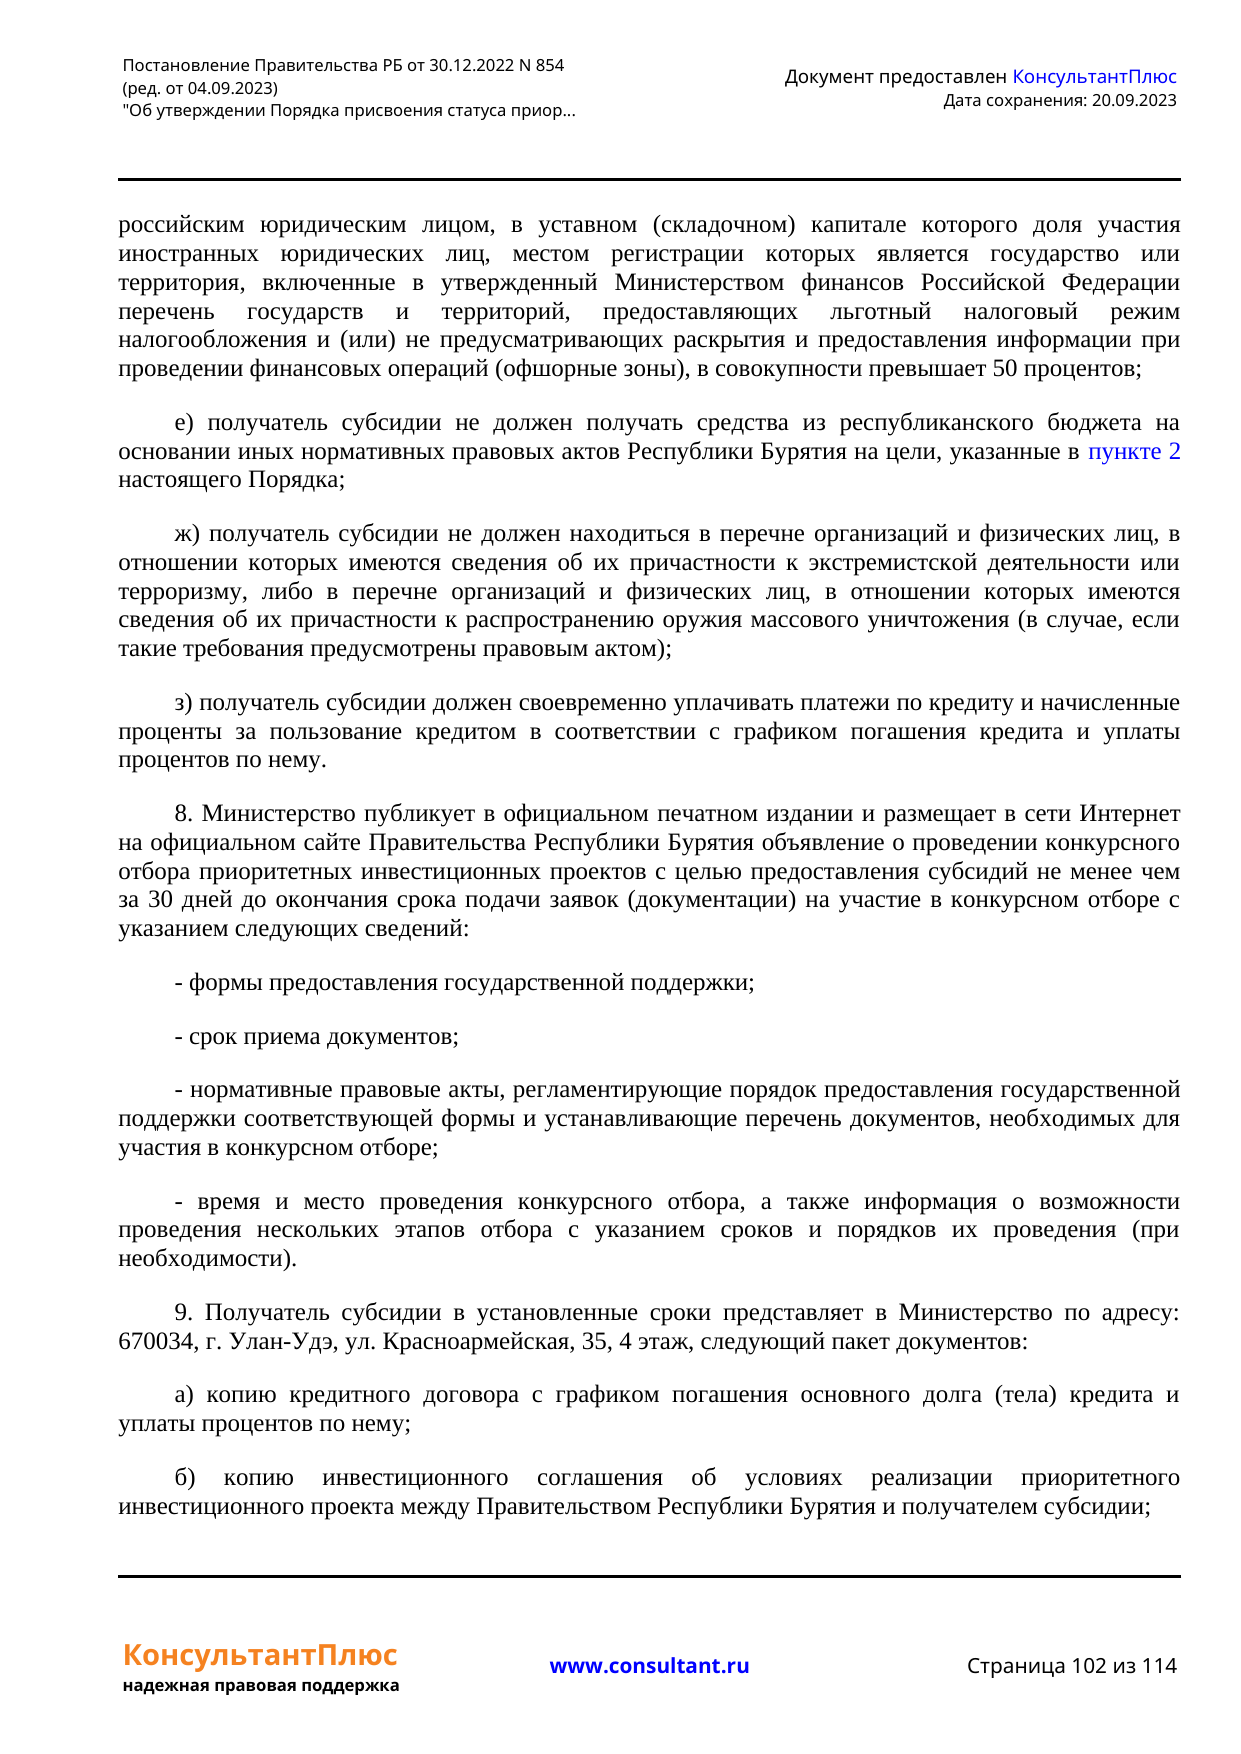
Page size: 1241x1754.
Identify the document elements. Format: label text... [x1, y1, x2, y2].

text - формы предоставления государственной поддержки; [118, 967, 1181, 996]
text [118, 209, 1181, 382]
text а) копию кредитного договора с графиком погашения основного долга (тела) кредита и уплаты процентов по нему; [118, 1379, 1181, 1437]
text е) получатель субсидии не должен получать средства из республиканского бюджета на основании иных нормативных правовых актов Республики Бурятия на цели, указанные в пункте 2 настоящего Порядка; [118, 407, 1181, 493]
text - срок приема документов; [118, 1021, 1181, 1049]
text ж) получатель субсидии не должен находиться в перечне организаций и физических лиц, в отношении которых имеются сведения об их причастности к экстремистской деятельности или терроризму, либо в перечне организаций и физических лиц, в отношении которых имеются сведения об их причастности к распространению оружия массового уничтожения (в случае, если такие требования предусмотрены правовым актом); [118, 518, 1181, 662]
text - нормативные правовые акты, регламентирующие порядок предоставления государственной поддержки соответствующей формы и устанавливающие перечень документов, необходимых для участия в конкурсном отборе; [118, 1074, 1181, 1161]
text з) получатель субсидии должен своевременно уплачивать платежи по кредиту и начисленные проценты за пользование кредитом в соответствии с графиком погашения кредита и уплаты процентов по нему. [118, 687, 1181, 773]
text б) копию инвестиционного соглашения об условиях реализации приоритетного инвестиционного проекта между Правительством Республики Бурятия и получателем субсидии; [118, 1462, 1181, 1519]
text 8. Министерство публикует в официальном печатном издании и размещает в сети Интернет на официальном сайте Правительства Республики Бурятия объявление о проведении конкурсного отбора приоритетных инвестиционных проектов с целью предоставления субсидий не менее чем за 30 дней до окончания срока подачи заявок (документации) на участие в конкурсном отборе с указанием следующих сведений: [118, 798, 1181, 942]
text 9. Получатель субсидии в установленные сроки представляет в Министерство по адресу: 670034, г. Улан-Удэ, ул. Красноармейская, 35, 4 этаж, следующий пакет документов: [118, 1297, 1181, 1354]
text - время и место проведения конкурсного отбора, а также информация о возможности проведения нескольких этапов отбора с указанием сроков и порядков их проведения (при необходимости). [118, 1186, 1181, 1272]
